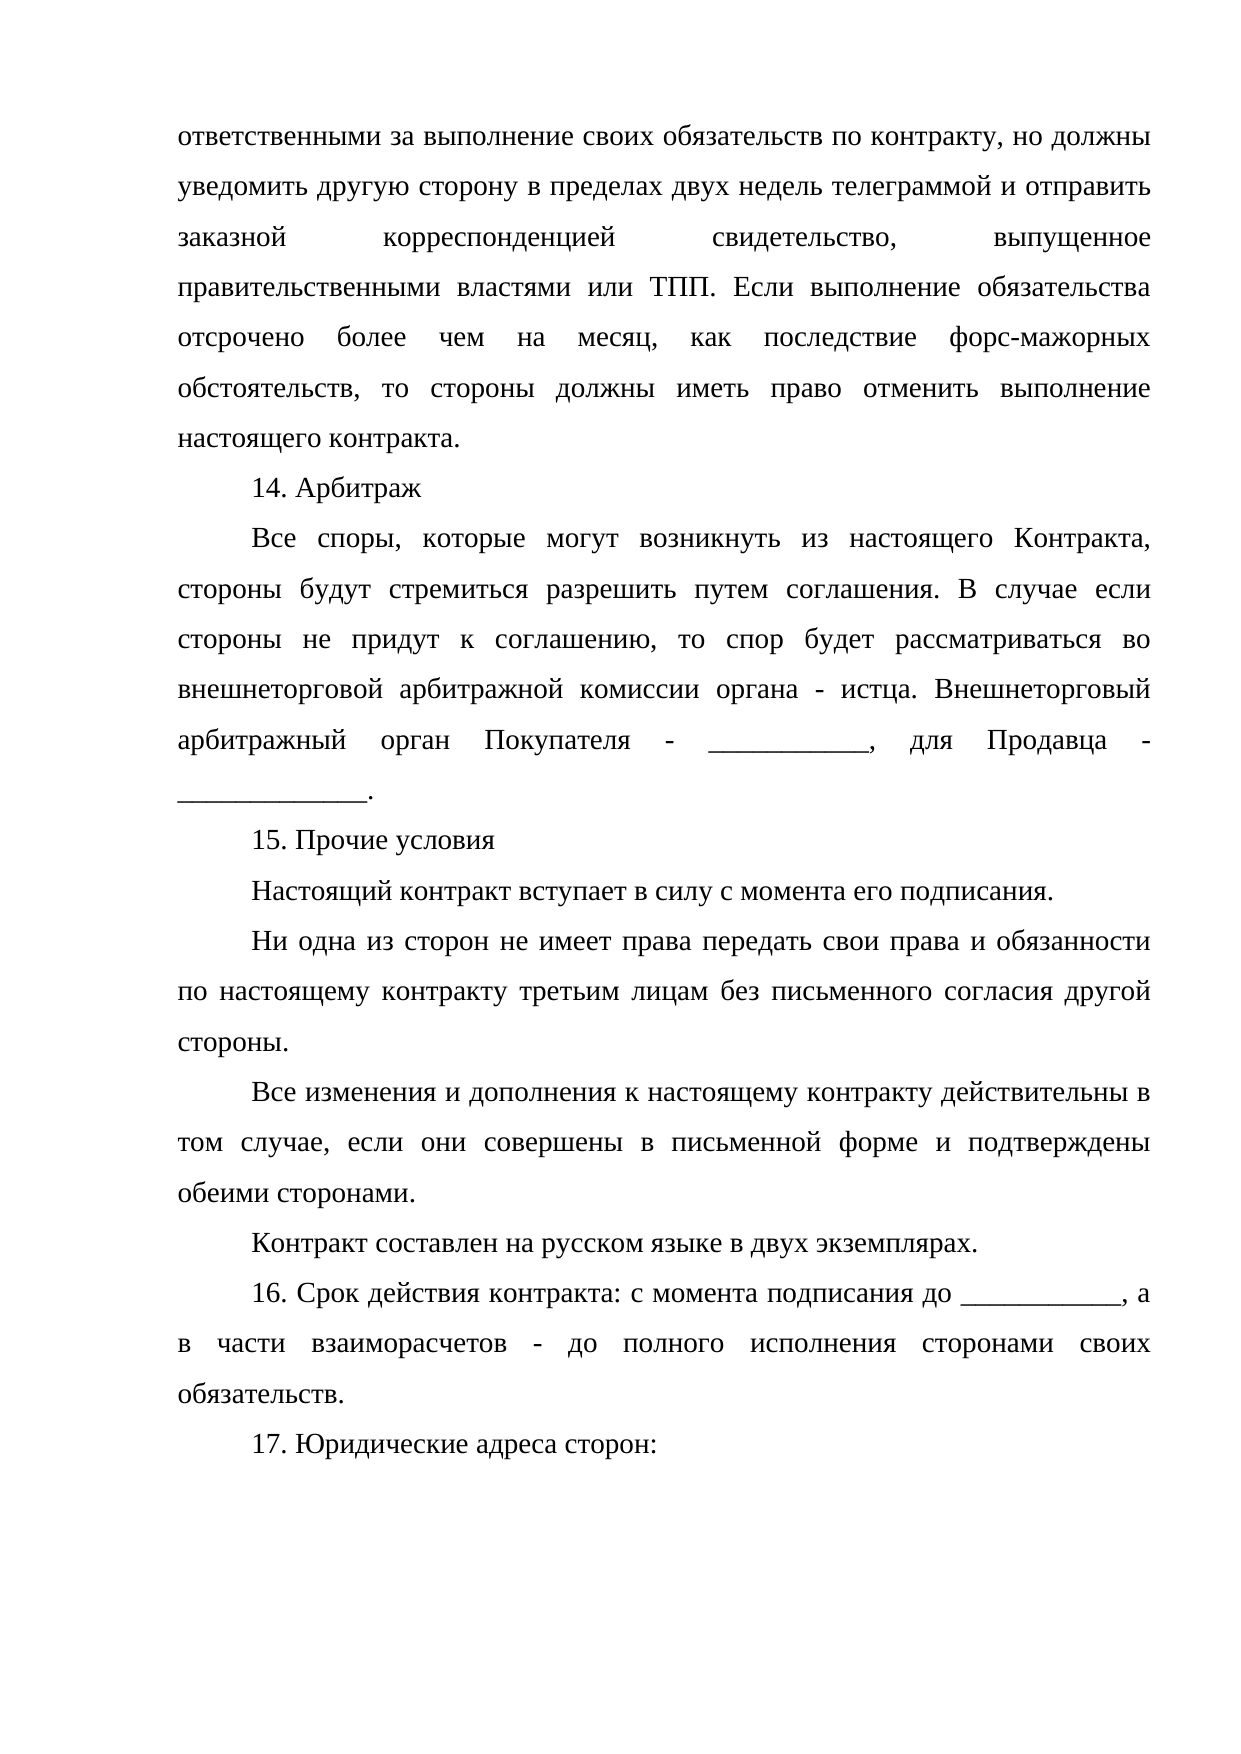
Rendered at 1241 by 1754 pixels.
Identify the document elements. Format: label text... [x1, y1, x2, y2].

text Все изменения и дополнения к настоящему контракту действительны в том случае, если они совершены в письменной форме и подтверждены обеими сторонами. [177, 1074, 1152, 1208]
text 14. Арбитраж [177, 470, 1152, 504]
text 17. Юридические адреса сторон: [177, 1426, 1152, 1460]
text Все споры, которые могут возникнуть из настоящего Контракта, стороны будут стремиться разрешить путем соглашения. В случае если стороны не придут к соглашению, то спор будет рассматриваться во внешнеторговой арбитражной комиссии органа - истца. Внешнеторговый арбитражный орган Покупателя - ___________, для Продавца - _____________. [177, 521, 1152, 806]
text Настоящий контракт вступает в силу с момента его подписания. [177, 873, 1152, 906]
text Ни одна из сторон не имеет права передать свои права и обязанности по настоящему контракту третьим лицам без письменного согласия другой стороны. [177, 923, 1152, 1057]
text Контракт составлен на русском языке в двух экземплярах. [177, 1225, 1152, 1258]
text 16. Срок действия контракта: с момента подписания до ___________, а в части взаиморасчетов - до полного исполнения сторонами своих обязательств. [177, 1275, 1152, 1409]
text 15. Прочие условия [177, 822, 1152, 856]
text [177, 118, 1152, 453]
